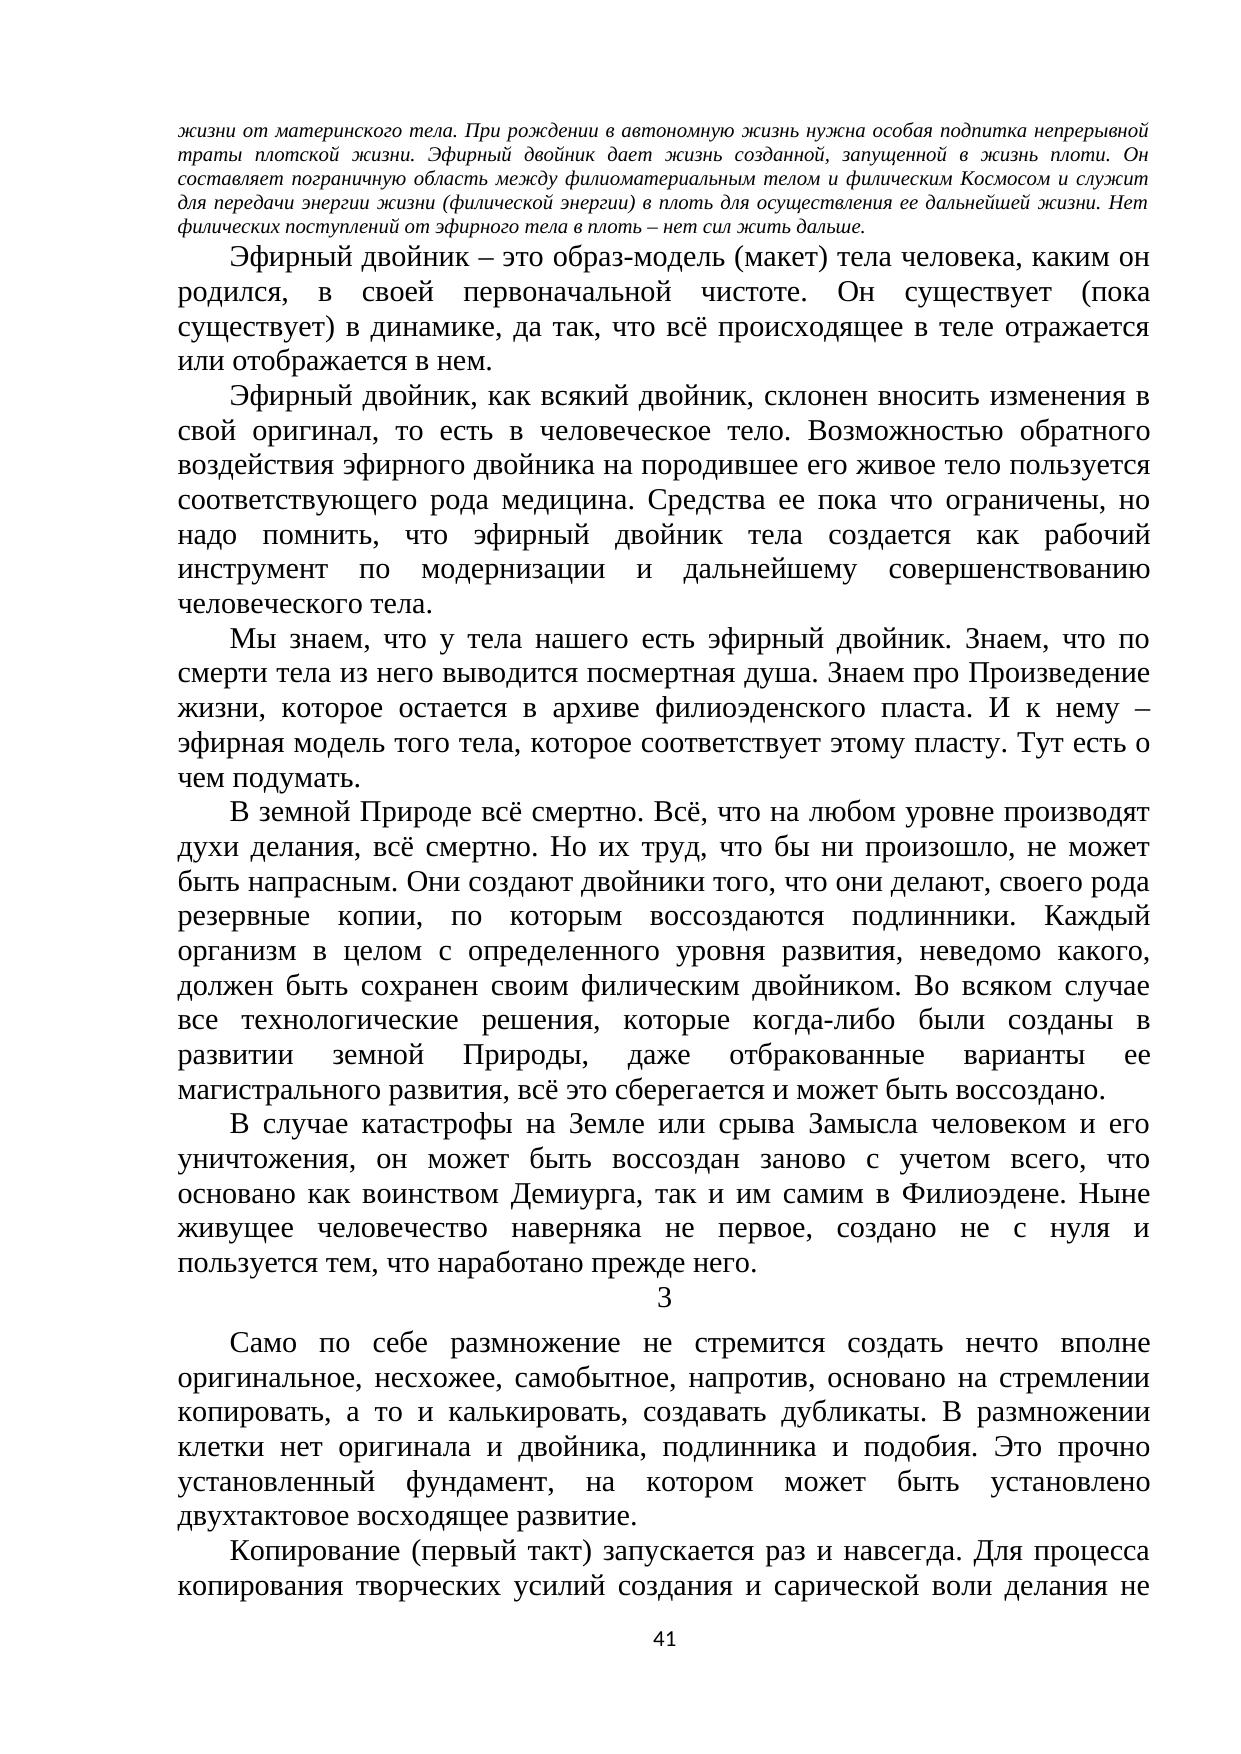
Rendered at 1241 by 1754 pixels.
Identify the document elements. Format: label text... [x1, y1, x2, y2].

text Само по себе размножение не стремится создать нечто вполне оригинальное, несхожее, самобытное, напротив, основано на стремлении копировать, а то и калькировать, создавать дубликаты. В размножении клетки нет оригинала и двойника, подлинника и подобия. Это прочно установленный фундамент, на котором может быть установлено двухтактовое восходящее развитие. [177, 1324, 1152, 1532]
text 3 [177, 1279, 1152, 1314]
text В случае катастрофы на Земле или срыва Замысла человеком и его уничтожения, он может быть воссоздан заново с учетом всего, что основано как воинством Демиурга, так и им самим в Филиоэдене. Ныне живущее человечество наверняка не первое, создано не с нуля и пользуется тем, что наработано прежде него. [177, 1106, 1152, 1279]
text В земной Природе всё смертно. Всё, что на любом уровне производят духи делания, всё смертно. Но их труд, что бы ни произошло, не может быть напрасным. Они создают двойники того, что они делают, своего рода резервные копии, по которым воссоздаются подлинники. Каждый организм в целом с определенного уровня развития, неведомо какого, должен быть сохранен своим филическим двойником. Во всяком случае все технологические решения, которые когда-либо были созданы в развитии земной Природы, даже отбракованные варианты ее магистрального развития, всё это сберегается и может быть воссоздано. [177, 793, 1152, 1106]
text Мы знаем, что у тела нашего есть эфирный двойник. Знаем, что по смерти тела из него выводится посмертная душа. Знаем про Произведение жизни, которое остается в архиве филиоэденского пласта. И к нему – эфирная модель того тела, которое соответствует этому пласту. Тут есть о чем подумать. [177, 620, 1152, 793]
text Эфирный двойник, как всякий двойник, склонен вносить изменения в свой оригинал, то есть в человеческое тело. Возможностью обратного воздействия эфирного двойника на породившее его живое тело пользуется соответствующего рода медицина. Средства ее пока что ограничены, но надо помнить, что эфирный двойник тела создается как рабочий инструмент по модернизации и дальнейшему совершенствованию человеческого тела. [177, 377, 1152, 620]
text Эфирный двойник – это образ-модель (макет) тела человека, каким он родился, в своей первоначальной чистоте. Он существует (пока существует) в динамике, да так, что всё происходящее в теле отражается или отображается в нем. [177, 238, 1152, 377]
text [177, 1532, 1152, 1602]
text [177, 118, 1152, 238]
